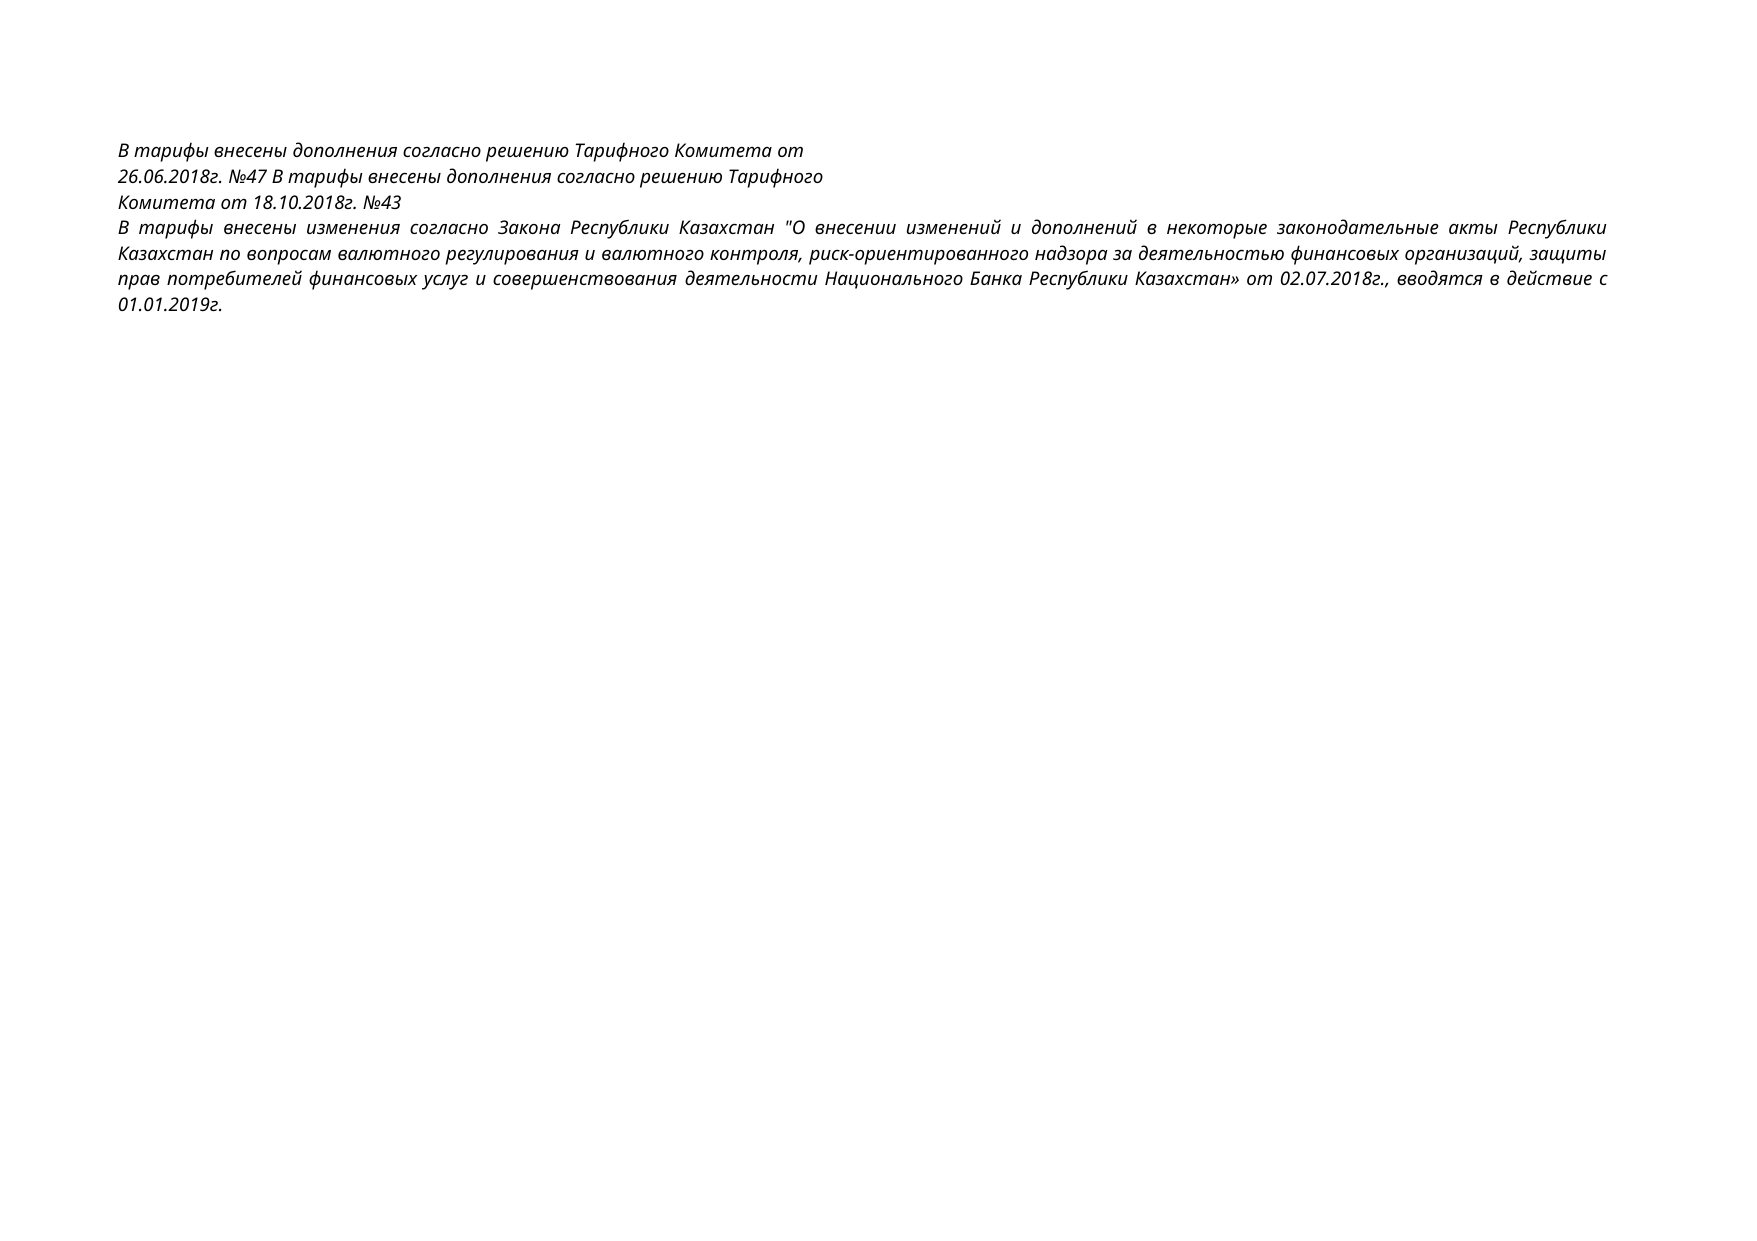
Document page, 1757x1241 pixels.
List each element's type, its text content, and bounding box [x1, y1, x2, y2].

text В тарифы внесены изменения согласно Закона Республики Казахстан "О внесении изменений и дополнений в некоторые законодательные акты Республики Казахстан по вопросам валютного регулирования и валютного контроля, риск-ориентированного надзора за деятельностью финансовых организаций, защиты прав потребителей финансовых услуг и совершенствования деятельности Национального Банка Республики Казахстан» от 02.07.2018г., вводятся в действие с 01.01.2019г. [118, 215, 1608, 317]
text В тарифы внесены дополнения согласно решению Тарифного Комитета от 26.06.2018г. №47 В тарифы внесены дополнения согласно решению Тарифного Комитета от 18.10.2018г. №43 [118, 137, 883, 214]
